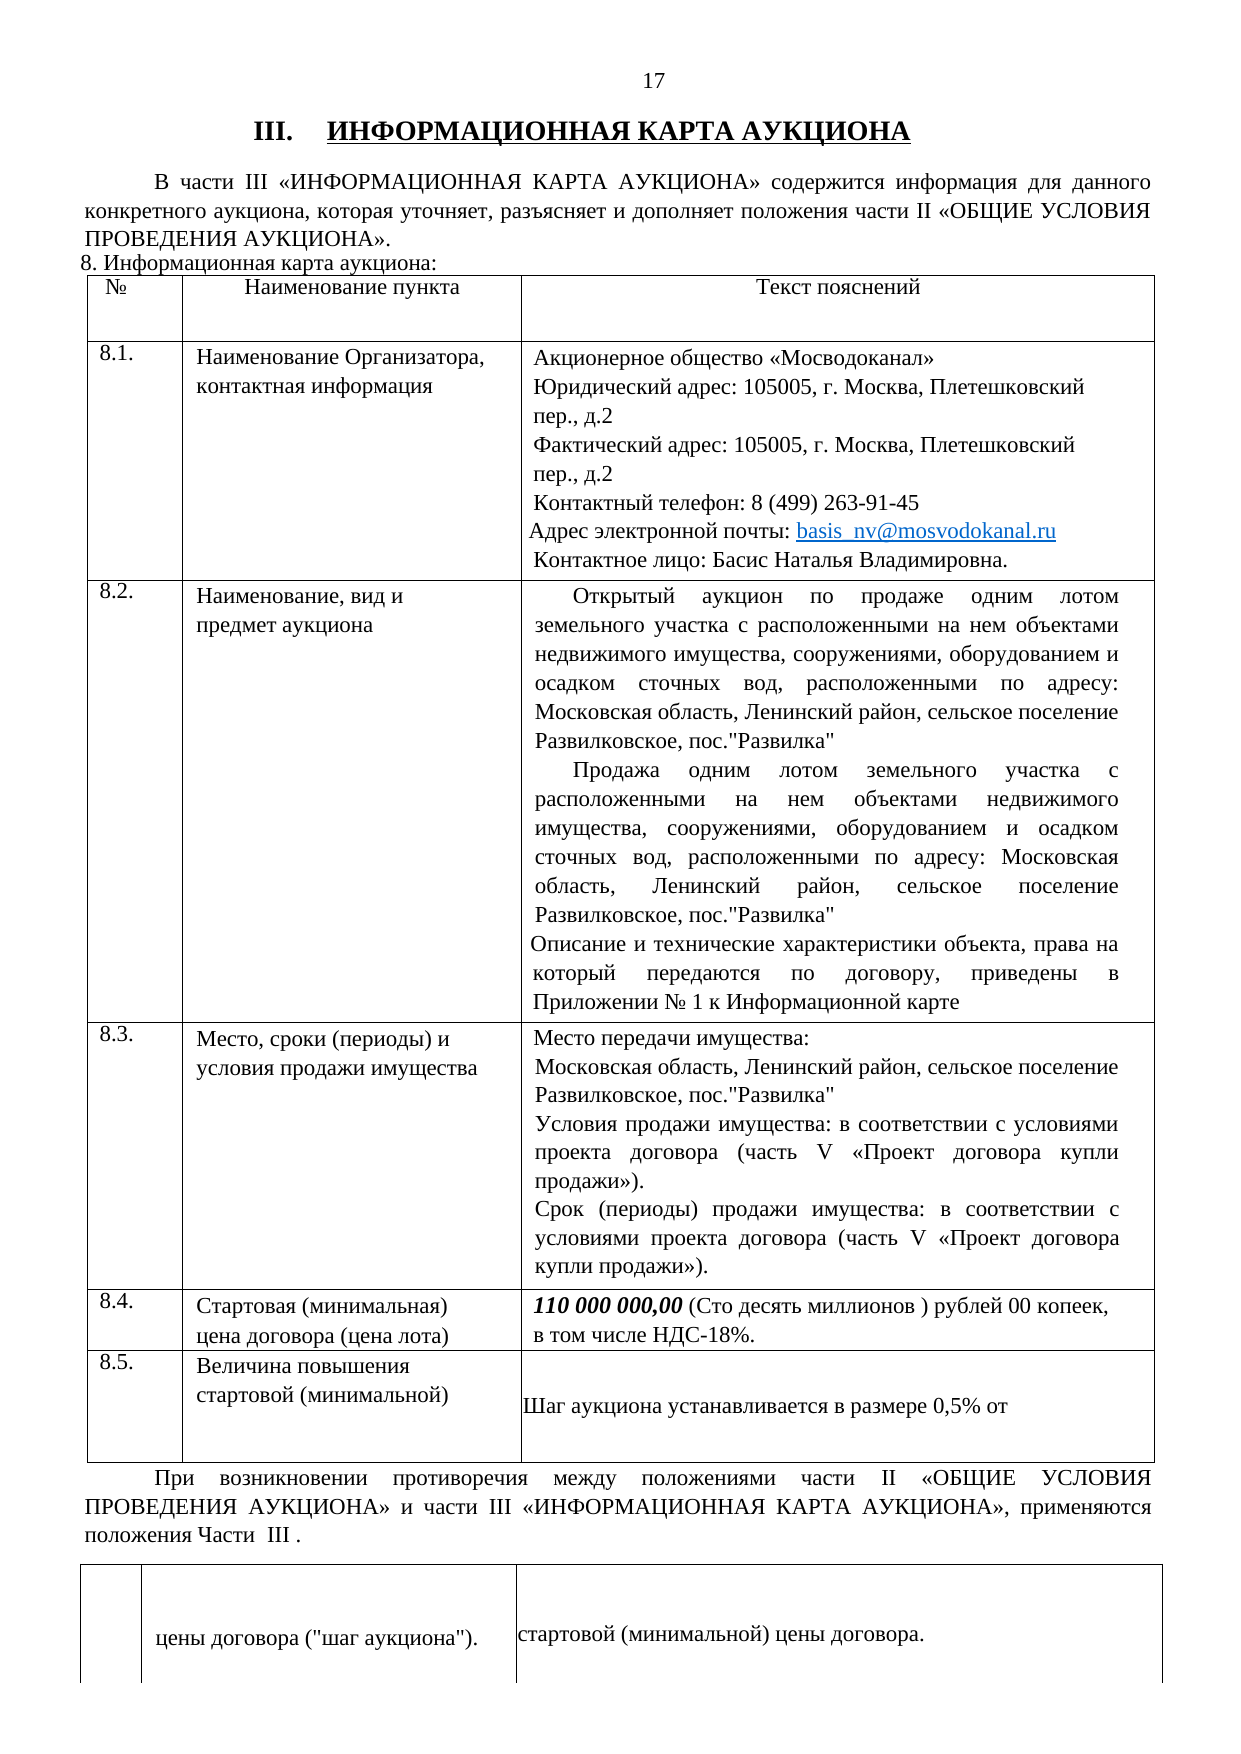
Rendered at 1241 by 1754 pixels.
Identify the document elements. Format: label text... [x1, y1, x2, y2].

text 8. Информационная карта аукциона: [80, 252, 1162, 275]
table_cell Акционерное общество «Мосводоканал» Юридический адрес: 105005, г. Москва, Плетешковский пер., д.2 Фактический адрес: 105005, г. Москва, Плетешковский пер., д.2 Контактный телефон: 8 (499) 263-91-45 Адрес электронной почты: basis_nv@mosvodokanal.ru Контактное лицо: Басис Наталья Владимировна. [522, 342, 1154, 579]
table_header № п/п [88, 276, 182, 341]
table_header Текст пояснений [522, 276, 1154, 341]
table_cell 8.5. [88, 1351, 182, 1462]
table_cell Место, сроки (периоды) и условия продажи имущества [183, 1023, 521, 1289]
table_header [81, 1565, 141, 1683]
table_cell 8.2. [88, 581, 182, 1022]
table_cell Величина повышения стартовой (минимальной) [183, 1351, 521, 1462]
table_cell Открытый аукцион по продаже одним лотом земельного участка с расположенными на нем объектами недвижимого имущества, сооружениями, оборудованием и осадком сточных вод, расположенными по адресу: Московская область, Ленинский район, сельское поселение Развилковское, пос."Развилка" Продажа одним лотом земельного участка с расположенными на нем объектами недвижимого имущества, сооружениями, оборудованием и осадком сточных вод, расположенными по адресу: Московская область, Ленинский район, сельское поселение Развилковское, пос."Развилка" Описание и технические характеристики объекта, права на который передаются по договору, приведены в Приложении № 1 к Информационной карте [522, 581, 1154, 1022]
table_cell Наименование Организатора, контактная информация [183, 342, 521, 579]
table_cell Место передачи имущества: Московская область, Ленинский район, сельское поселение Развилковское, пос."Развилка" Условия продажи имущества: в соответствии с условиями проекта договора (часть V «Проект договора купли продажи»). Срок (периоды) продажи имущества: в соответствии с условиями проекта договора (часть V «Проект договора купли продажи»). [522, 1023, 1154, 1289]
table_cell 8.1. [88, 342, 182, 579]
table_cell 8.3. [88, 1023, 182, 1289]
table_header стартовой (минимальной) цены договора. [517, 1565, 1162, 1683]
text При возникновении противоречия между положениями части II «ОБЩИЕ УСЛОВИЯ ПРОВЕДЕНИЯ АУКЦИОНА» и части III «ИНФОРМАЦИОННАЯ КАРТА АУКЦИОНА», применяются положения Части III . [84, 1463, 1152, 1548]
table_cell 110 000 000,00 (Сто десять миллионов ) рублей 00 копеек, в том числе НДС-18%. [522, 1290, 1154, 1350]
list ИНФОРМАЦИОННАЯ КАРТА АУКЦИОНА [253, 118, 1162, 146]
table_cell Шаг аукциона устанавливается в размере 0,5% от [522, 1351, 1154, 1462]
table_header цены договора ("шаг аукциона"). [142, 1565, 516, 1683]
text В части III «ИНФОРМАЦИОННАЯ КАРТА АУКЦИОНА» содержится информация для данного конкретного аукциона, которая уточняет, разъясняет и дополняет положения части II «ОБЩИЕ УСЛОВИЯ ПРОВЕДЕНИЯ АУКЦИОНА». [84, 167, 1152, 252]
table_header Наименование пункта [183, 276, 521, 341]
table_cell 8.4. [88, 1290, 182, 1350]
table_cell Стартовая (минимальная) цена договора (цена лота) [183, 1290, 521, 1350]
table_cell Наименование, вид и предмет аукциона [183, 581, 521, 1022]
